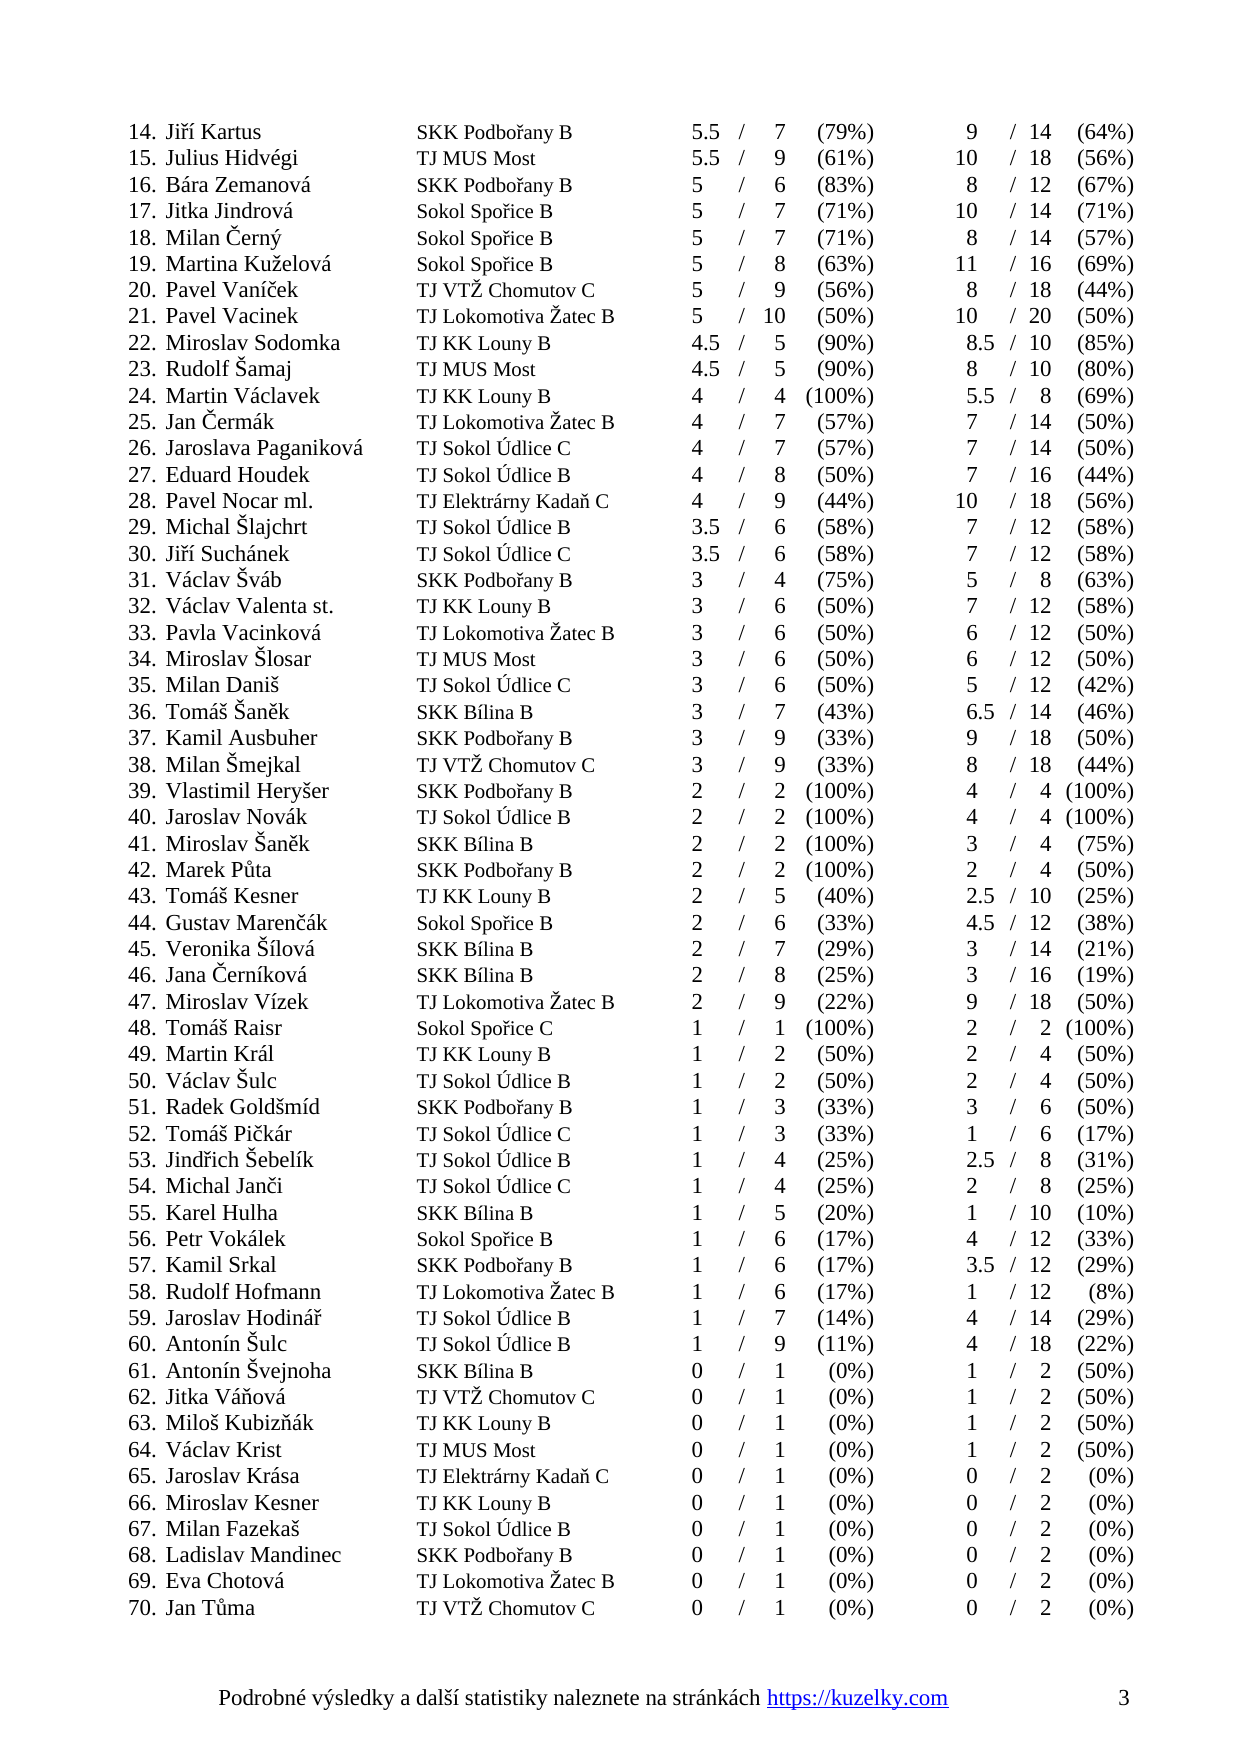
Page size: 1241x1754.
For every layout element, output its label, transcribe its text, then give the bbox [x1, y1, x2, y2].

text 17. Jitka Jindrová Sokol Spořice B 5 / 7 (71%) 10 / 14 (71%) [106, 197, 1134, 223]
text 24. Martin Václavek TJ KK Louny B 4 / 4 (100%) 5.5 / 8 (69%) [106, 382, 1134, 408]
text 20. Pavel Vaníček TJ VTŽ Chomutov C 5 / 9 (56%) 8 / 18 (44%) [106, 276, 1134, 303]
text 48. Tomáš Raisr Sokol Spořice C 1 / 1 (100%) 2 / 2 (100%) [106, 1014, 1134, 1041]
text 18. Milan Černý Sokol Spořice B 5 / 7 (71%) 8 / 14 (57%) [106, 223, 1134, 250]
text 66. Miroslav Kesner TJ KK Louny B 0 / 1 (0%) 0 / 2 (0%) [106, 1488, 1134, 1515]
text 28. Pavel Nocar ml. TJ Elektrárny Kadaň C 4 / 9 (44%) 10 / 18 (56%) [106, 487, 1134, 513]
text 35. Milan Daniš TJ Sokol Údlice C 3 / 6 (50%) 5 / 12 (42%) [106, 672, 1134, 698]
text 62. Jitka Váňová TJ VTŽ Chomutov C 0 / 1 (0%) 1 / 2 (50%) [106, 1383, 1134, 1409]
text 30. Jiří Suchánek TJ Sokol Údlice C 3.5 / 6 (58%) 7 / 12 (58%) [106, 540, 1134, 566]
text 36. Tomáš Šaněk SKK Bílina B 3 / 7 (43%) 6.5 / 14 (46%) [106, 698, 1134, 724]
text 52. Tomáš Pičkár TJ Sokol Údlice C 1 / 3 (33%) 1 / 6 (17%) [106, 1119, 1134, 1146]
text 49. Martin Král TJ KK Louny B 1 / 2 (50%) 2 / 4 (50%) [106, 1041, 1134, 1067]
text 25. Jan Čermák TJ Lokomotiva Žatec B 4 / 7 (57%) 7 / 14 (50%) [106, 408, 1134, 434]
text 55. Karel Hulha SKK Bílina B 1 / 5 (20%) 1 / 10 (10%) [106, 1199, 1134, 1225]
text 65. Jaroslav Krása TJ Elektrárny Kadaň C 0 / 1 (0%) 0 / 2 (0%) [106, 1462, 1134, 1488]
text 58. Rudolf Hofmann TJ Lokomotiva Žatec B 1 / 6 (17%) 1 / 12 (8%) [106, 1278, 1134, 1304]
text 56. Petr Vokálek Sokol Spořice B 1 / 6 (17%) 4 / 12 (33%) [106, 1225, 1134, 1251]
text 68. Ladislav Mandinec SKK Podbořany B 0 / 1 (0%) 0 / 2 (0%) [106, 1541, 1134, 1568]
text 54. Michal Janči TJ Sokol Údlice C 1 / 4 (25%) 2 / 8 (25%) [106, 1172, 1134, 1199]
text 69. Eva Chotová TJ Lokomotiva Žatec B 0 / 1 (0%) 0 / 2 (0%) [106, 1568, 1134, 1594]
text 61. Antonín Švejnoha SKK Bílina B 0 / 1 (0%) 1 / 2 (50%) [106, 1357, 1134, 1383]
text 23. Rudolf Šamaj TJ MUS Most 4.5 / 5 (90%) 8 / 10 (80%) [106, 355, 1134, 382]
text 44. Gustav Marenčák Sokol Spořice B 2 / 6 (33%) 4.5 / 12 (38%) [106, 909, 1134, 935]
text 21. Pavel Vacinek TJ Lokomotiva Žatec B 5 / 10 (50%) 10 / 20 (50%) [106, 303, 1134, 329]
text 34. Miroslav Šlosar TJ MUS Most 3 / 6 (50%) 6 / 12 (50%) [106, 645, 1134, 672]
text 41. Miroslav Šaněk SKK Bílina B 2 / 2 (100%) 3 / 4 (75%) [106, 830, 1134, 856]
text 70. Jan Tůma TJ VTŽ Chomutov C 0 / 1 (0%) 0 / 2 (0%) [106, 1594, 1134, 1620]
text 22. Miroslav Sodomka TJ KK Louny B 4.5 / 5 (90%) 8.5 / 10 (85%) [106, 329, 1134, 355]
text 60. Antonín Šulc TJ Sokol Údlice B 1 / 9 (11%) 4 / 18 (22%) [106, 1330, 1134, 1357]
text 31. Václav Šváb SKK Podbořany B 3 / 4 (75%) 5 / 8 (63%) [106, 566, 1134, 592]
text 27. Eduard Houdek TJ Sokol Údlice B 4 / 8 (50%) 7 / 16 (44%) [106, 461, 1134, 487]
text 46. Jana Černíková SKK Bílina B 2 / 8 (25%) 3 / 16 (19%) [106, 961, 1134, 988]
text 15. Julius Hidvégi TJ MUS Most 5.5 / 9 (61%) 10 / 18 (56%) [106, 144, 1134, 171]
text 67. Milan Fazekaš TJ Sokol Údlice B 0 / 1 (0%) 0 / 2 (0%) [106, 1515, 1134, 1541]
text 19. Martina Kuželová Sokol Spořice B 5 / 8 (63%) 11 / 16 (69%) [106, 250, 1134, 276]
text 42. Marek Půta SKK Podbořany B 2 / 2 (100%) 2 / 4 (50%) [106, 856, 1134, 882]
text 43. Tomáš Kesner TJ KK Louny B 2 / 5 (40%) 2.5 / 10 (25%) [106, 882, 1134, 909]
text 45. Veronika Šílová SKK Bílina B 2 / 7 (29%) 3 / 14 (21%) [106, 935, 1134, 961]
text 16. Bára Zemanová SKK Podbořany B 5 / 6 (83%) 8 / 12 (67%) [106, 171, 1134, 197]
text 53. Jindřich Šebelík TJ Sokol Údlice B 1 / 4 (25%) 2.5 / 8 (31%) [106, 1146, 1134, 1172]
text 26. Jaroslava Paganiková TJ Sokol Údlice C 4 / 7 (57%) 7 / 14 (50%) [106, 434, 1134, 461]
text 38. Milan Šmejkal TJ VTŽ Chomutov C 3 / 9 (33%) 8 / 18 (44%) [106, 751, 1134, 777]
text 40. Jaroslav Novák TJ Sokol Údlice B 2 / 2 (100%) 4 / 4 (100%) [106, 803, 1134, 830]
text 39. Vlastimil Heryšer SKK Podbořany B 2 / 2 (100%) 4 / 4 (100%) [106, 777, 1134, 803]
text 50. Václav Šulc TJ Sokol Údlice B 1 / 2 (50%) 2 / 4 (50%) [106, 1067, 1134, 1093]
text 57. Kamil Srkal SKK Podbořany B 1 / 6 (17%) 3.5 / 12 (29%) [106, 1251, 1134, 1278]
text 33. Pavla Vacinková TJ Lokomotiva Žatec B 3 / 6 (50%) 6 / 12 (50%) [106, 619, 1134, 645]
text 29. Michal Šlajchrt TJ Sokol Údlice B 3.5 / 6 (58%) 7 / 12 (58%) [106, 513, 1134, 540]
text 59. Jaroslav Hodinář TJ Sokol Údlice B 1 / 7 (14%) 4 / 14 (29%) [106, 1304, 1134, 1330]
text 47. Miroslav Vízek TJ Lokomotiva Žatec B 2 / 9 (22%) 9 / 18 (50%) [106, 988, 1134, 1014]
text 37. Kamil Ausbuher SKK Podbořany B 3 / 9 (33%) 9 / 18 (50%) [106, 724, 1134, 751]
text 32. Václav Valenta st. TJ KK Louny B 3 / 6 (50%) 7 / 12 (58%) [106, 592, 1134, 619]
text 51. Radek Goldšmíd SKK Podbořany B 1 / 3 (33%) 3 / 6 (50%) [106, 1093, 1134, 1119]
text 14. Jiří Kartus SKK Podbořany B 5.5 / 7 (79%) 9 / 14 (64%) [106, 118, 1134, 144]
text 64. Václav Krist TJ MUS Most 0 / 1 (0%) 1 / 2 (50%) [106, 1436, 1134, 1462]
text 63. Miloš Kubizňák TJ KK Louny B 0 / 1 (0%) 1 / 2 (50%) [106, 1409, 1134, 1436]
